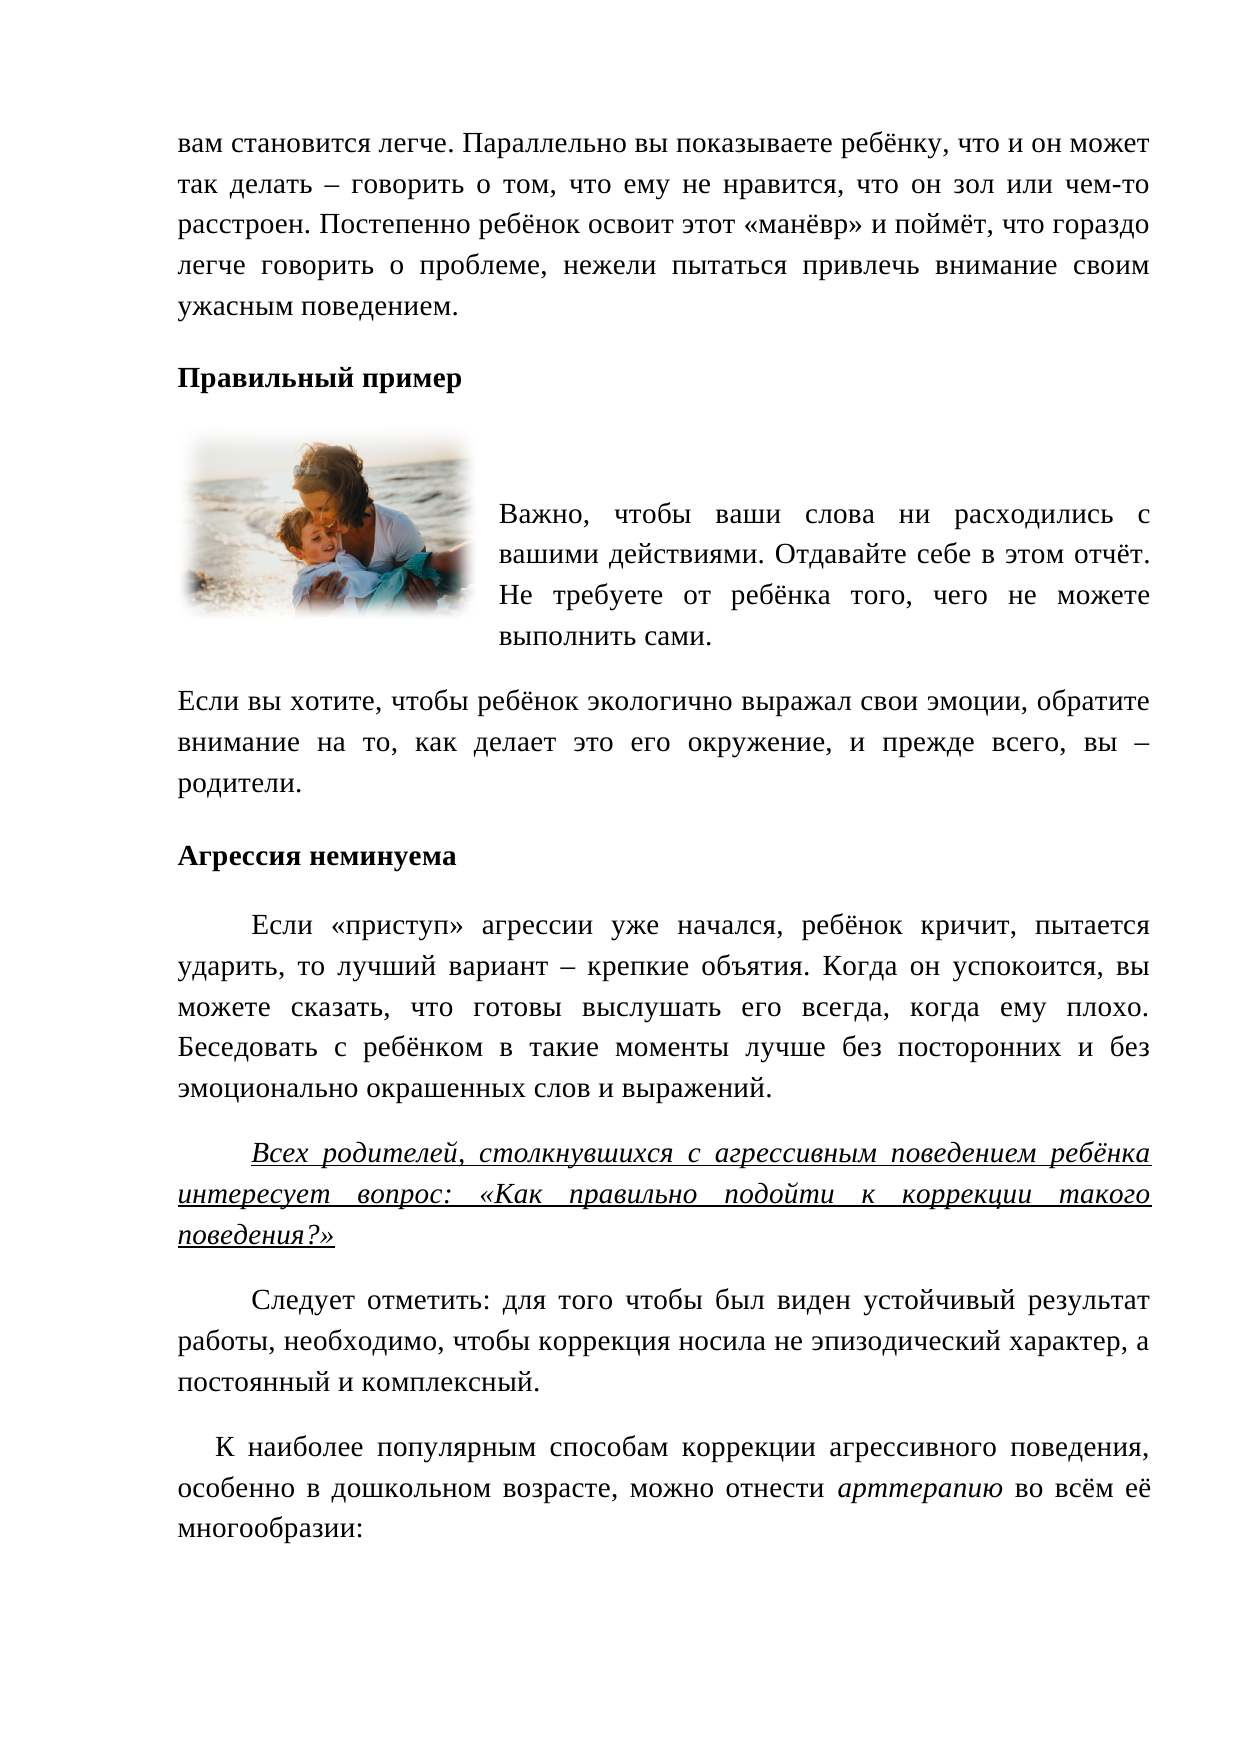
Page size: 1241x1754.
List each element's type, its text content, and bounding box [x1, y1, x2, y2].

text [177, 118, 1152, 321]
text Если вы хотите, чтобы ребёнок экологично выражал свои эмоции, обратите внимание на то, как делает это его окружение, и прежде всего, вы – родители. [177, 676, 1152, 798]
text Агрессия неминуема [177, 827, 1152, 871]
text К наиболее популярным способам коррекции агрессивного поведения, особенно в дошкольном возрасте, можно отнести арттерапию во всём её многообразии: [177, 1422, 1152, 1544]
text Всех родителей, столкнувшихся с агрессивным поведением ребёнка интересует вопрос: «Как правильно подойти к коррекции такого поведения?» [177, 1206, 1152, 1250]
picture [205, 453, 451, 594]
text Всех родителей, столкнувшихся с агрессивным поведением ребёнка интересует вопрос: «Как правильно подойти к коррекции такого поведения?» [177, 1128, 1152, 1205]
text Важно, чтобы ваши слова ни расходились с вашими действиями. Отдавайте себе в этом отчёт. Не требуете от ребёнка того, чего не можете выполнить сами. [177, 489, 1152, 651]
text Правильный пример [177, 350, 1152, 394]
text Если «приступ» агрессии уже начался, ребёнок кричит, пытается ударить, то лучший вариант – крепкие объятия. Когда он успокоится, вы можете сказать, что готовы выслушать его всегда, когда ему плохо. Беседовать с ребёнком в такие моменты лучше без посторонних и без эмоционально окрашенных слов и выражений. [177, 900, 1152, 1103]
text Следует отметить: для того чтобы был виден устойчивый результат работы, необходимо, чтобы коррекция носила не эпизодический характер, а постоянный и комплексный. [177, 1275, 1152, 1397]
